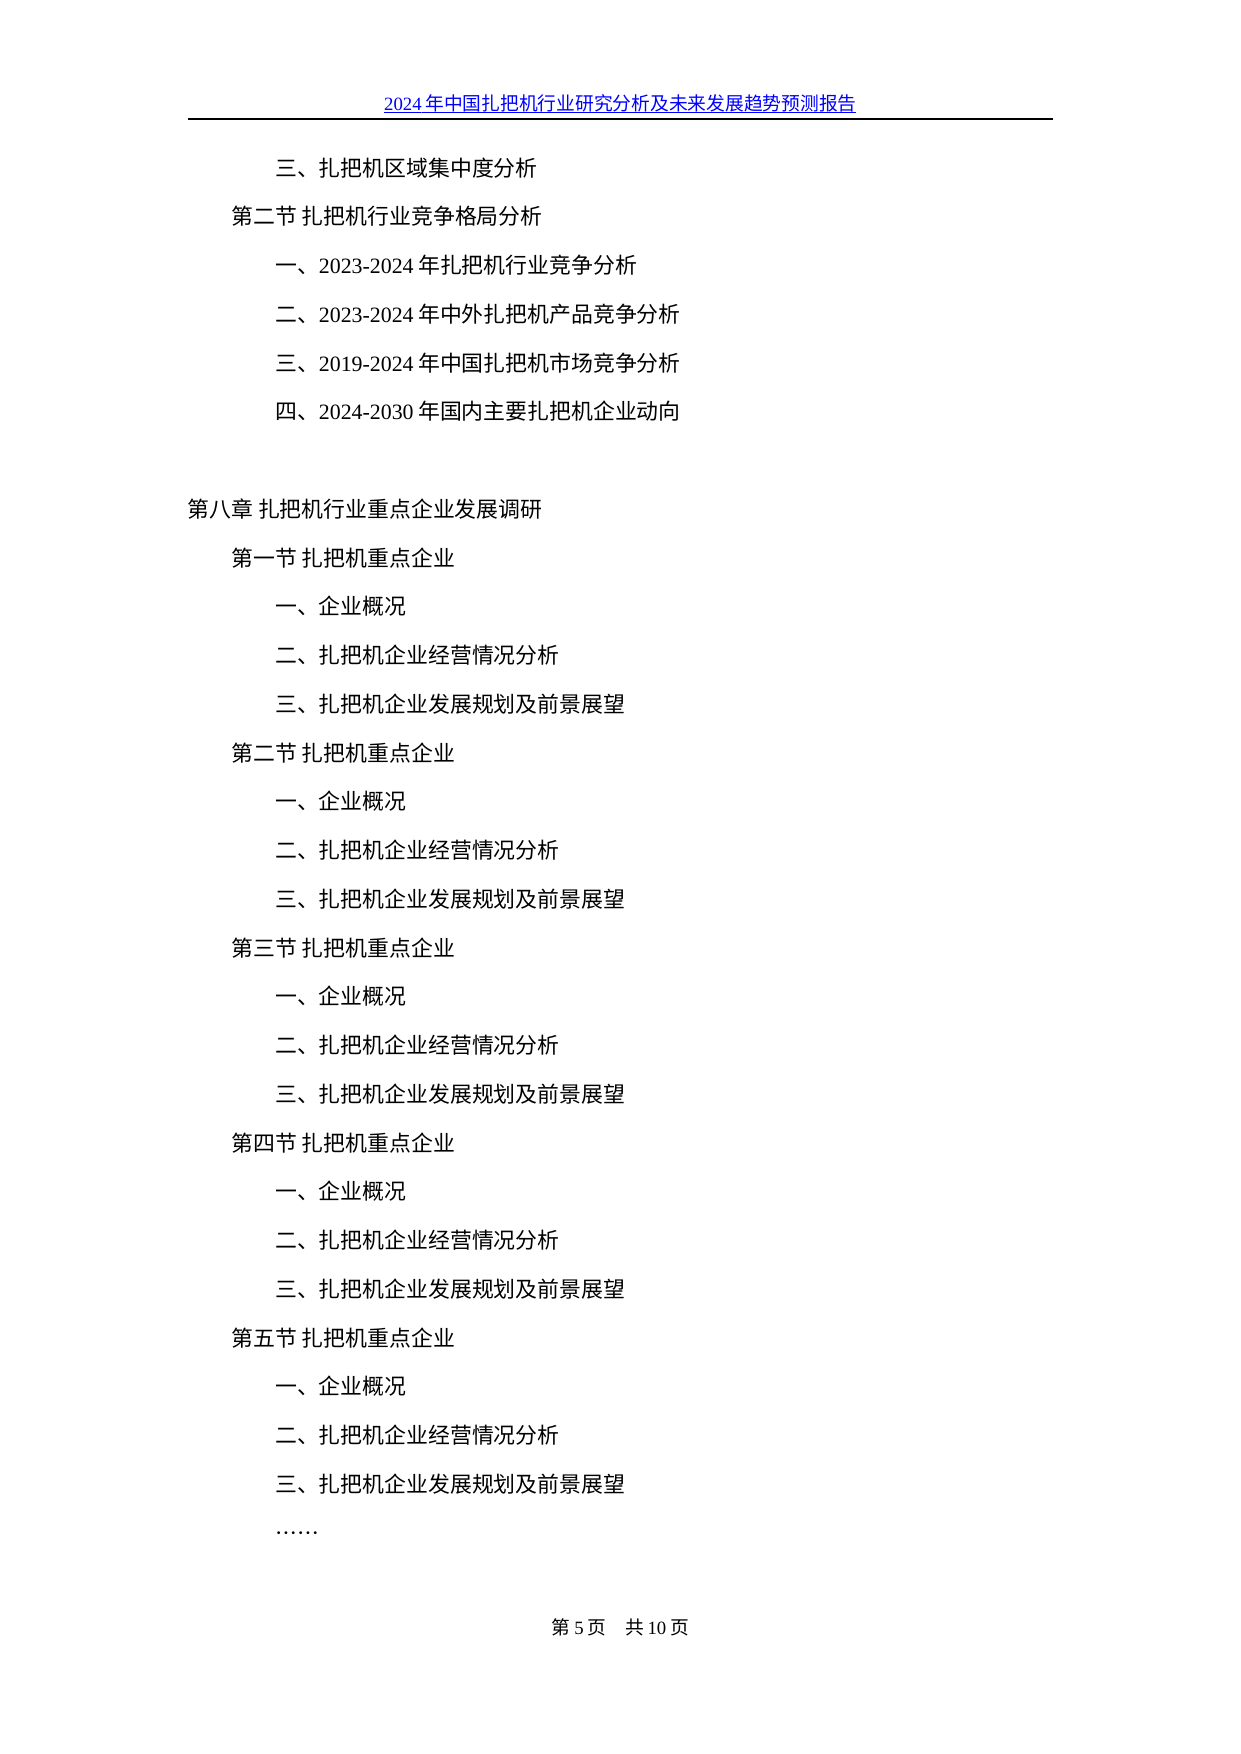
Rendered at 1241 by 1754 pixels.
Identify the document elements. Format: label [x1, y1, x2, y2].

text [187, 150, 1053, 1548]
